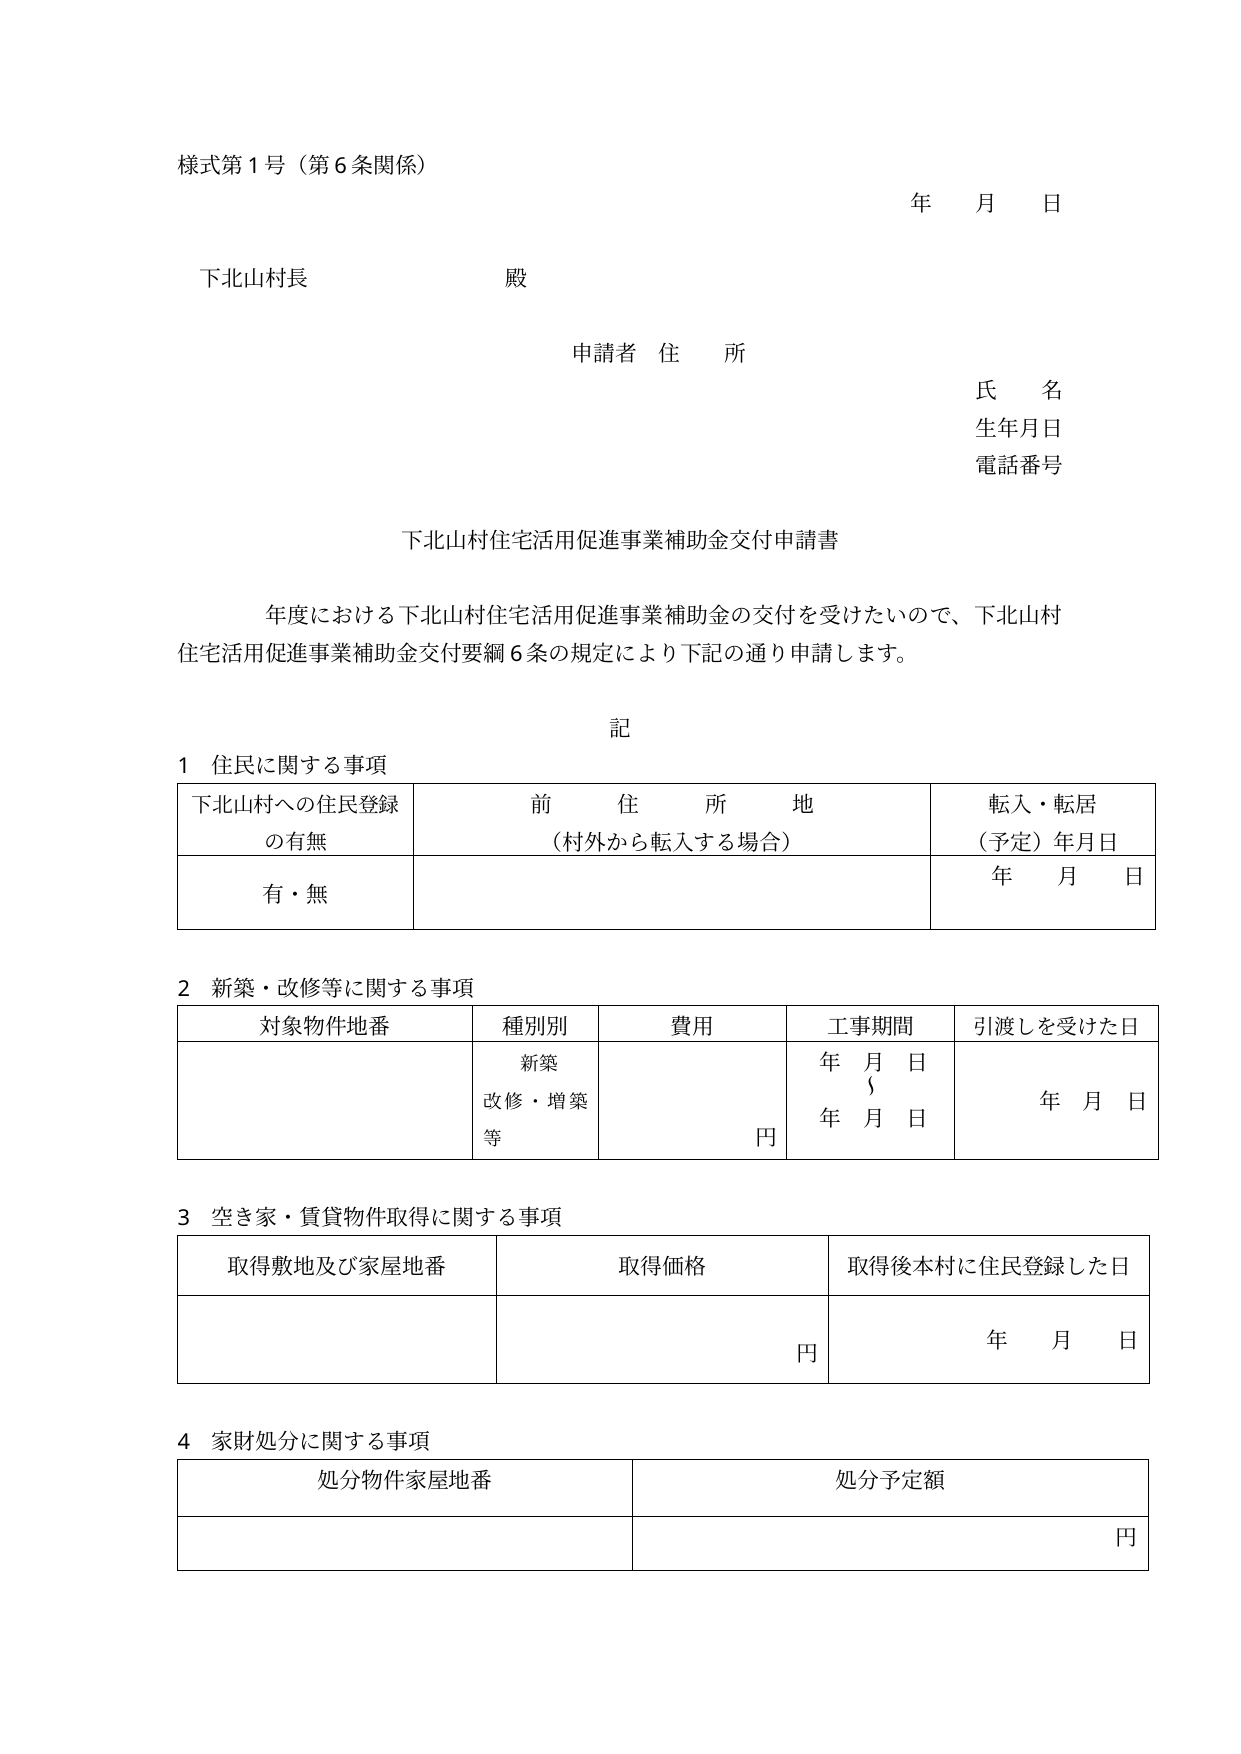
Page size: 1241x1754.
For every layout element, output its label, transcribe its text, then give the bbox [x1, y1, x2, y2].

text 2 新築・改修等に関する事項 [177, 968, 1063, 1005]
table_cell 円 [599, 1042, 786, 1159]
table_cell 円 [633, 1517, 1148, 1570]
table_header 対象物件地番 [178, 1006, 472, 1041]
text 4 家財処分に関する事項 [177, 1422, 1063, 1459]
table_cell 年 月 日 [829, 1296, 1149, 1383]
table_header 処分物件家屋地番 [178, 1460, 632, 1516]
text 年度における下北山村住宅活用促進事業補助金の交付を受けたいので、下北山村住宅活用促進事業補助金交付要綱6条の規定により下記の通り申請します。 [177, 596, 1063, 671]
table_cell 年 月 日 [787, 1097, 954, 1159]
table_header 費用 [599, 1006, 786, 1041]
text 様式第1号（第6条関係） [177, 146, 1063, 183]
table_header 引渡しを受けた日 [955, 1006, 1158, 1041]
text 氏 名 [177, 371, 1063, 408]
table_cell 年 月 日 [955, 1042, 1158, 1159]
text 生年月日 [177, 408, 1063, 446]
table_header 取得後本村に住民登録した日 [829, 1236, 1149, 1295]
text 下北山村住宅活用促進事業補助金交付申請書 [177, 521, 1063, 558]
text 1 住民に関する事項 [177, 746, 1063, 783]
text 年 月 日 [177, 183, 1063, 221]
text 下北山村長 殿 [177, 258, 1063, 296]
text 電話番号 [177, 446, 1063, 483]
text 記 [177, 708, 1063, 746]
table_cell 年 月 日 [931, 856, 1155, 929]
table_header 取得敷地及び家屋地番 [178, 1236, 496, 1295]
table_cell 有・無 [178, 856, 413, 929]
table_cell [178, 1042, 472, 1159]
table_cell [178, 1296, 496, 1383]
table_cell 年 月 日 [787, 1042, 954, 1074]
table_header 工事期間 [787, 1006, 954, 1041]
table_header 転入・転居 （予定）年月日 [931, 784, 1155, 855]
table_cell 新築 改修・増築等 [473, 1042, 598, 1159]
table_cell [414, 856, 930, 929]
table_cell [178, 1517, 632, 1570]
table_header 下北山村への住民登録の有無 [178, 784, 413, 855]
table_header 取得価格 [497, 1236, 828, 1295]
table_header 前 住 所 地 （村外から転入する場合） [414, 784, 930, 855]
table_cell ～ [787, 1074, 954, 1097]
table_header 種別別 [473, 1006, 598, 1041]
text 3 空き家・賃貸物件取得に関する事項 [177, 1197, 1063, 1235]
text 申請者 住 所 [177, 333, 1063, 371]
table_cell 円 [497, 1296, 828, 1383]
table_header 処分予定額 [633, 1460, 1148, 1516]
